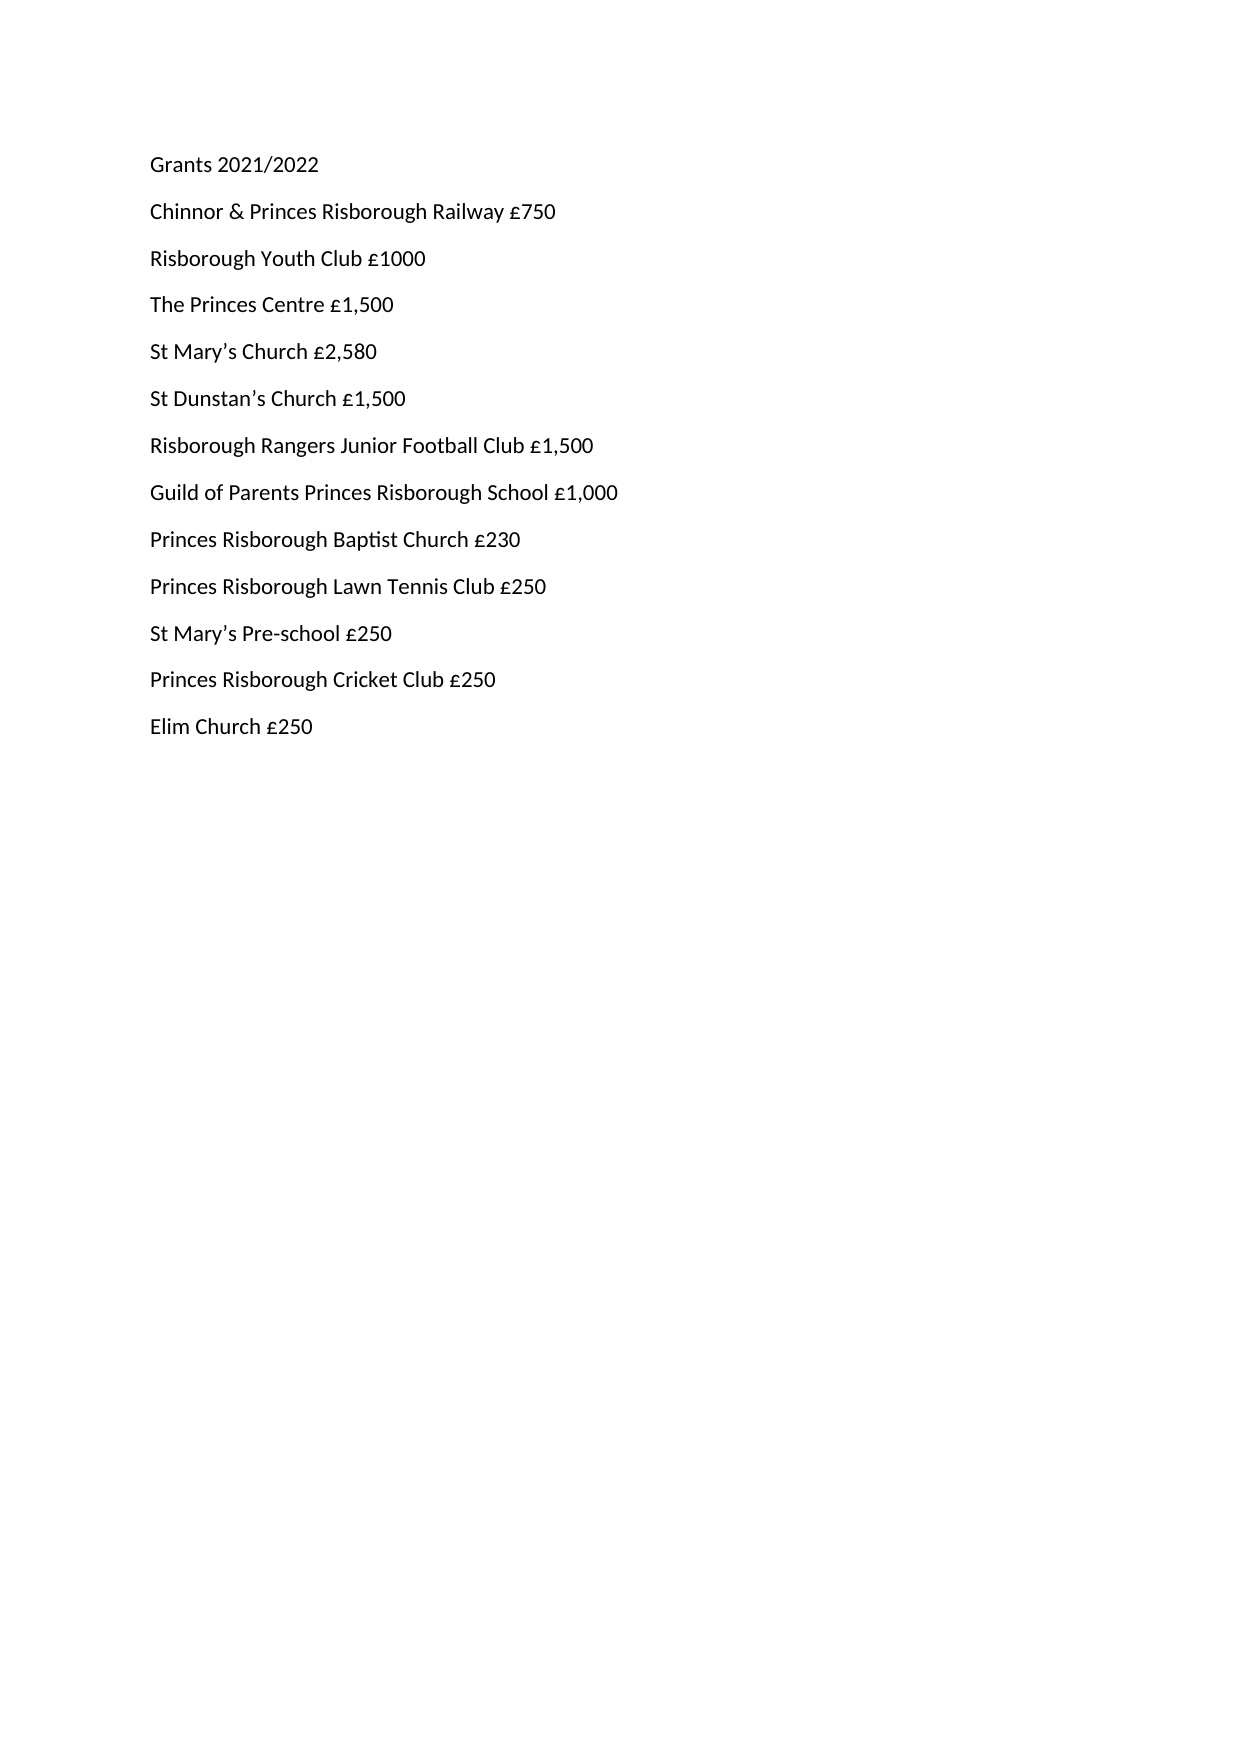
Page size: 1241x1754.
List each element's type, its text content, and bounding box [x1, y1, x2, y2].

text St Mary’s Church £2,580 [150, 337, 1090, 366]
text Chinnor & Princes Risborough Railway £750 [150, 197, 1090, 225]
text Risborough Rangers Junior Football Club £1,500 [150, 431, 1090, 459]
text Grants 2021/2022 [150, 150, 1090, 178]
text Elim Church £250 [150, 712, 1090, 741]
text Princes Risborough Cricket Club £250 [150, 666, 1090, 694]
text Princes Risborough Baptist Church £230 [150, 525, 1090, 553]
text Guild of Parents Princes Risborough School £1,000 [150, 478, 1090, 506]
text St Mary’s Pre-school £250 [150, 619, 1090, 647]
text Risborough Youth Club £1000 [150, 244, 1090, 272]
text The Princes Centre £1,500 [150, 291, 1090, 319]
text Princes Risborough Lawn Tennis Club £250 [150, 572, 1090, 600]
text St Dunstan’s Church £1,500 [150, 384, 1090, 412]
